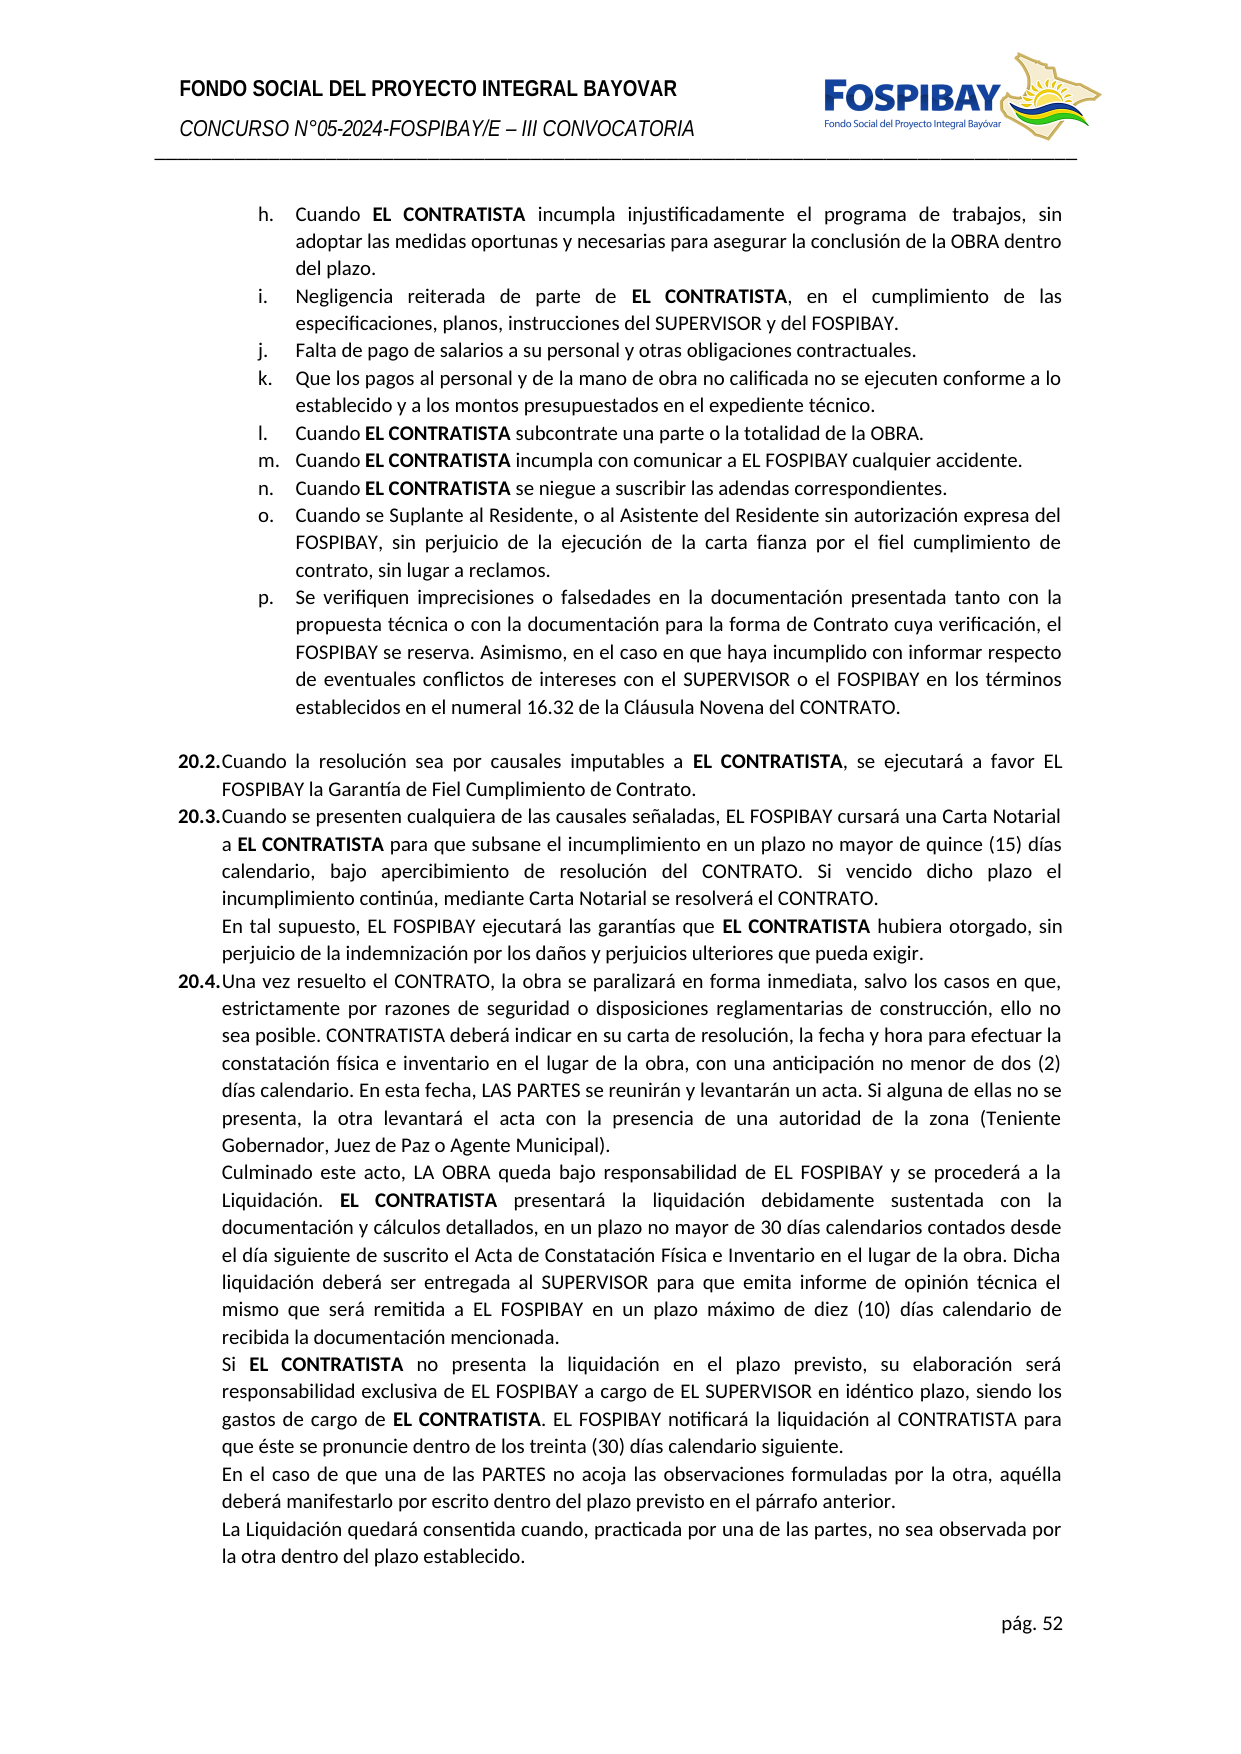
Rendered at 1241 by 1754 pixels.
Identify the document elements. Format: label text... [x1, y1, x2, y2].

list Cuando EL CONTRATISTA incumpla injustificadamente el programa de trabajos, sin adoptar las medidas oportunas y necesarias para asegurar la conclusión de la OBRA dentro del plazo. [258, 201, 1063, 281]
list Negligencia reiterada de parte de EL CONTRATISTA, en el cumplimiento de las especificaciones, planos, instrucciones del SUPERVISOR y del FOSPIBAY. [258, 283, 1063, 336]
list Cuando EL CONTRATISTA se niegue a suscribir las adendas correspondientes. [258, 475, 1063, 500]
list Se verifiquen imprecisiones o falsedades en la documentación presentada tanto con la propuesta técnica o con la documentación para la forma de Contrato cuya verificación, el FOSPIBAY se reserva. Asimismo, en el caso en que haya incumplido con informar respecto de eventuales conflictos de intereses con el SUPERVISOR o el FOSPIBAY en los términos establecidos en el numeral 16.32 de la Cláusula Novena del CONTRATO. [258, 584, 1063, 719]
list Una vez resuelto el CONTRATO, la obra se paralizará en forma inmediata, salvo los casos en que, estrictamente por razones de seguridad o disposiciones reglamentarias de construcción, ello no sea posible. CONTRATISTA deberá indicar en su carta de resolución, la fecha y hora para efectuar la constatación física e inventario en el lugar de la obra, con una anticipación no menor de dos (2) días calendario. En esta fecha, LAS PARTES se reunirán y levantarán un acta. Si alguna de ellas no se presenta, la otra levantará el acta con la presencia de una autoridad de la zona (Teniente Gobernador, Juez de Paz o Agente Municipal). [178, 968, 1063, 1158]
list Cuando EL CONTRATISTA subcontrate una parte o la totalidad de la OBRA. [258, 420, 1063, 445]
list Cuando se Suplante al Residente, o al Asistente del Residente sin autorización expresa del FOSPIBAY, sin perjuicio de la ejecución de la carta fianza por el fiel cumplimiento de contrato, sin lugar a reclamos. [258, 502, 1063, 582]
list Cuando EL CONTRATISTA incumpla con comunicar a EL FOSPIBAY cualquier accidente. [258, 447, 1063, 473]
text La Liquidación quedará consentida cuando, practicada por una de las partes, no sea observada por la otra dentro del plazo establecido. [222, 1516, 1063, 1568]
list Cuando se presenten cualquiera de las causales señaladas, EL FOSPIBAY cursará una Carta Notarial a EL CONTRATISTA para que subsane el incumplimiento en un plazo no mayor de quince (15) días calendario, bajo apercibimiento de resolución del CONTRATO. Si vencido dicho plazo el incumplimiento continúa, mediante Carta Notarial se resolverá el CONTRATO. [178, 803, 1063, 911]
picture [815, 45, 1107, 150]
list Que los pagos al personal y de la mano de obra no calificada no se ejecuten conforme a lo establecido y a los montos presupuestados en el expediente técnico. [258, 365, 1063, 418]
text En el caso de que una de las PARTES no acoja las observaciones formuladas por la otra, aquélla deberá manifestarlo por escrito dentro del plazo previsto en el párrafo anterior. [222, 1461, 1063, 1514]
text Culminado este acto, LA OBRA queda bajo responsabilidad de EL FOSPIBAY y se procederá a la Liquidación. EL CONTRATISTA presentará la liquidación debidamente sustentada con la documentación y cálculos detallados, en un plazo no mayor de 30 días calendarios contados desde el día siguiente de suscrito el Acta de Constatación Física e Inventario en el lugar de la obra. Dicha liquidación deberá ser entregada al SUPERVISOR para que emita informe de opinión técnica el mismo que será remitida a EL FOSPIBAY en un plazo máximo de diez (10) días calendario de recibida la documentación mencionada. [222, 1159, 1063, 1349]
list Cuando la resolución sea por causales imputables a EL CONTRATISTA, se ejecutará a favor EL FOSPIBAY la Garantía de Fiel Cumplimiento de Contrato. [178, 749, 1063, 801]
list En tal supuesto, EL FOSPIBAY ejecutará las garantías que EL CONTRATISTA hubiera otorgado, sin perjuicio de la indemnización por los daños y perjuicios ulteriores que pueda exigir. [222, 913, 1063, 966]
list Falta de pago de salarios a su personal y otras obligaciones contractuales. [258, 338, 1063, 363]
text Si EL CONTRATISTA no presenta la liquidación en el plazo previsto, su elaboración será responsabilidad exclusiva de EL FOSPIBAY a cargo de EL SUPERVISOR en idéntico plazo, siendo los gastos de cargo de EL CONTRATISTA. EL FOSPIBAY notificará la liquidación al CONTRATISTA para que éste se pronuncie dentro de los treinta (30) días calendario siguiente. [222, 1351, 1063, 1459]
